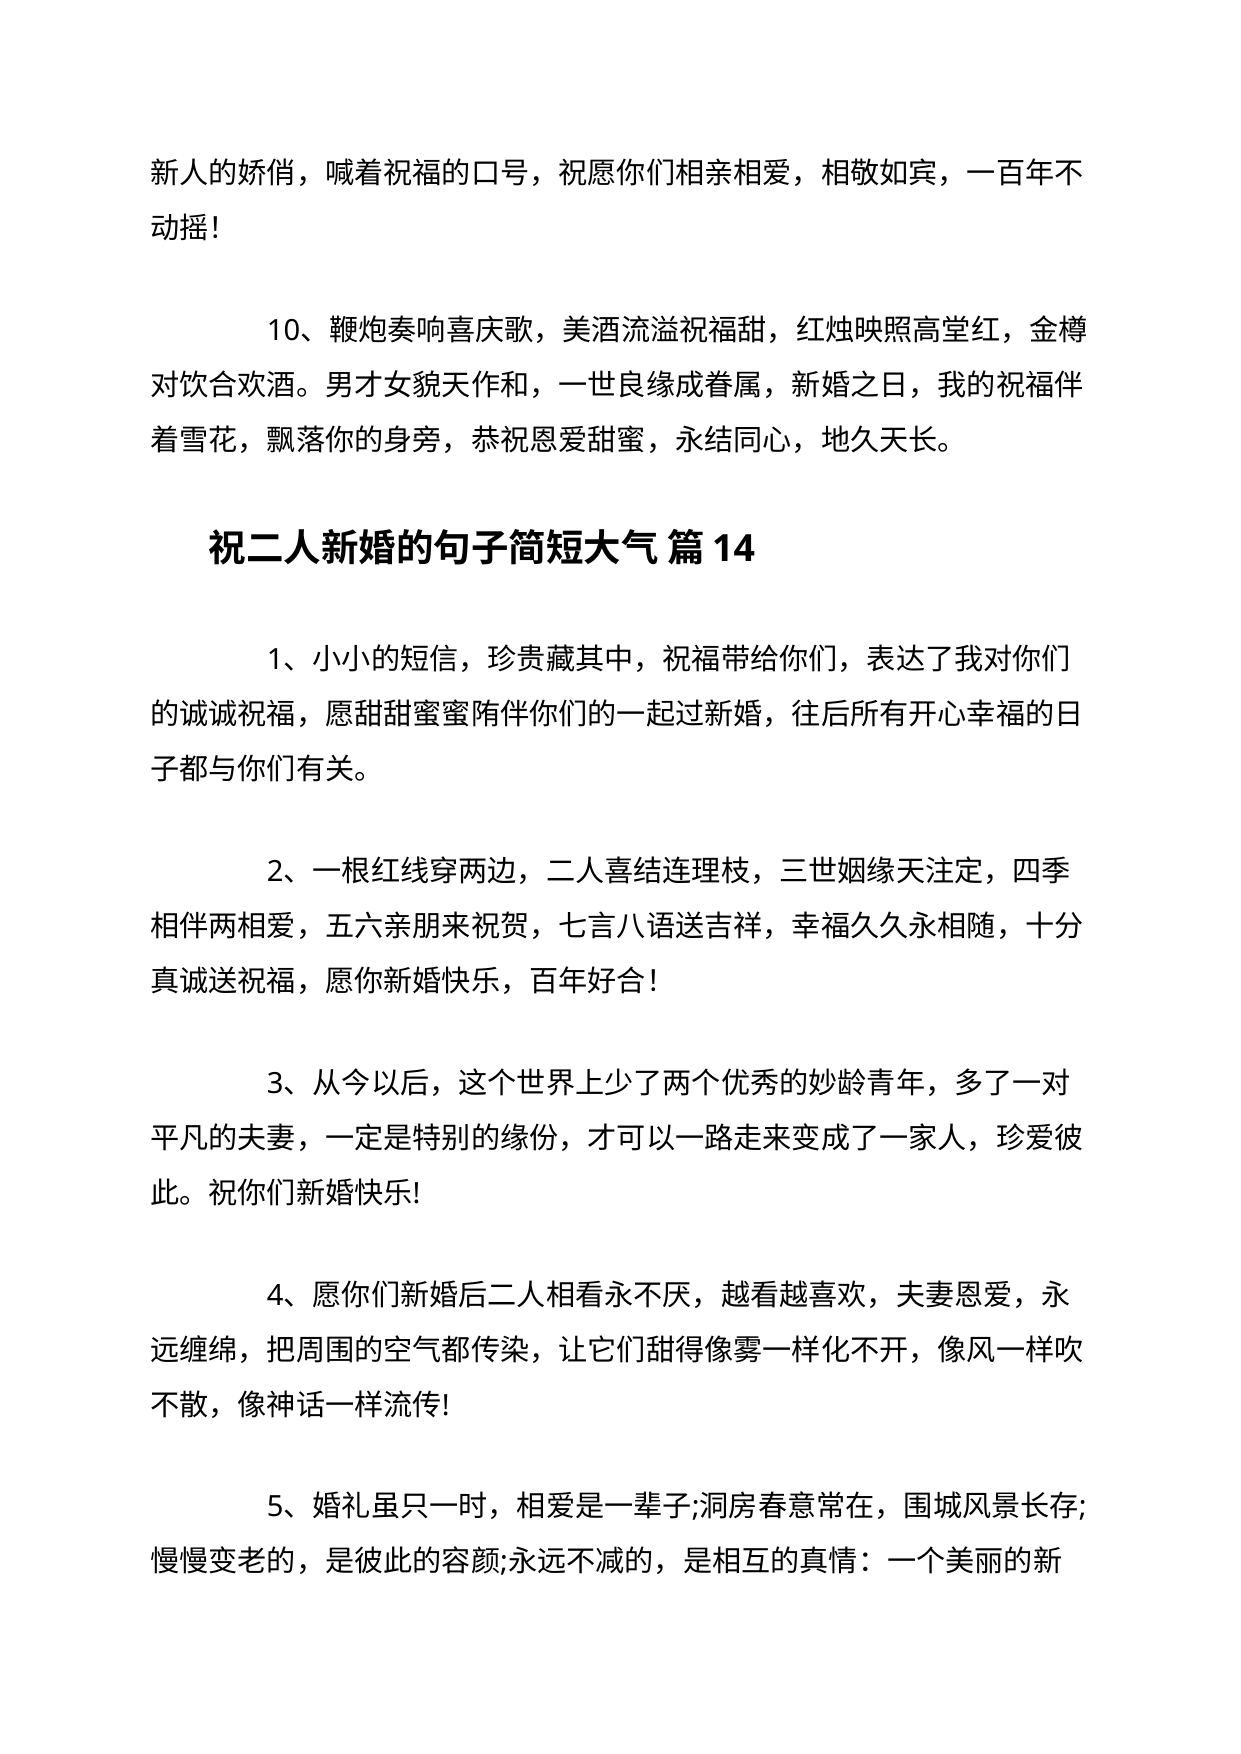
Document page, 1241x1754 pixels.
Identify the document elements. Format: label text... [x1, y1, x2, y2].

text 2、一根红线穿两边，二人喜结连理枝，三世姻缘天注定，四季相伴两相爱，五六亲朋来祝贺，七言八语送吉祥，幸福久久永相随，十分真诚送祝福，愿你新婚快乐，百年好合！ [150, 848, 1090, 1000]
text 3、从今以后，这个世界上少了两个优秀的妙龄青年，多了一对平凡的夫妻，一定是特别的缘份，才可以一路走来变成了一家人，珍爱彼此。祝你们新婚快乐! [150, 1059, 1090, 1212]
text 1、小小的短信，珍贵藏其中，祝福带给你们，表达了我对你们的诚诚祝福，愿甜甜蜜蜜陏伴你们的一起过新婚，往后所有开心幸福的日子都与你们有关。 [150, 636, 1090, 788]
text 4、愿你们新婚后二人相看永不厌，越看越喜欢，夫妻恩爱，永远缠绵，把周围的空气都传染，让它们甜得像雾一样化不开，像风一样吹不散，像神话一样流传! [150, 1271, 1090, 1423]
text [150, 1483, 1090, 1580]
text 祝二人新婚的句子简短大气 篇14 [150, 518, 1090, 573]
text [150, 150, 1090, 247]
text 10、鞭炮奏响喜庆歌，美酒流溢祝福甜，红烛映照高堂红，金樽对饮合欢酒。男才女貌天作和，一世良缘成眷属，新婚之日，我的祝福伴着雪花，飘落你的身旁，恭祝恩爱甜蜜，永结同心，地久天长。 [150, 307, 1090, 459]
